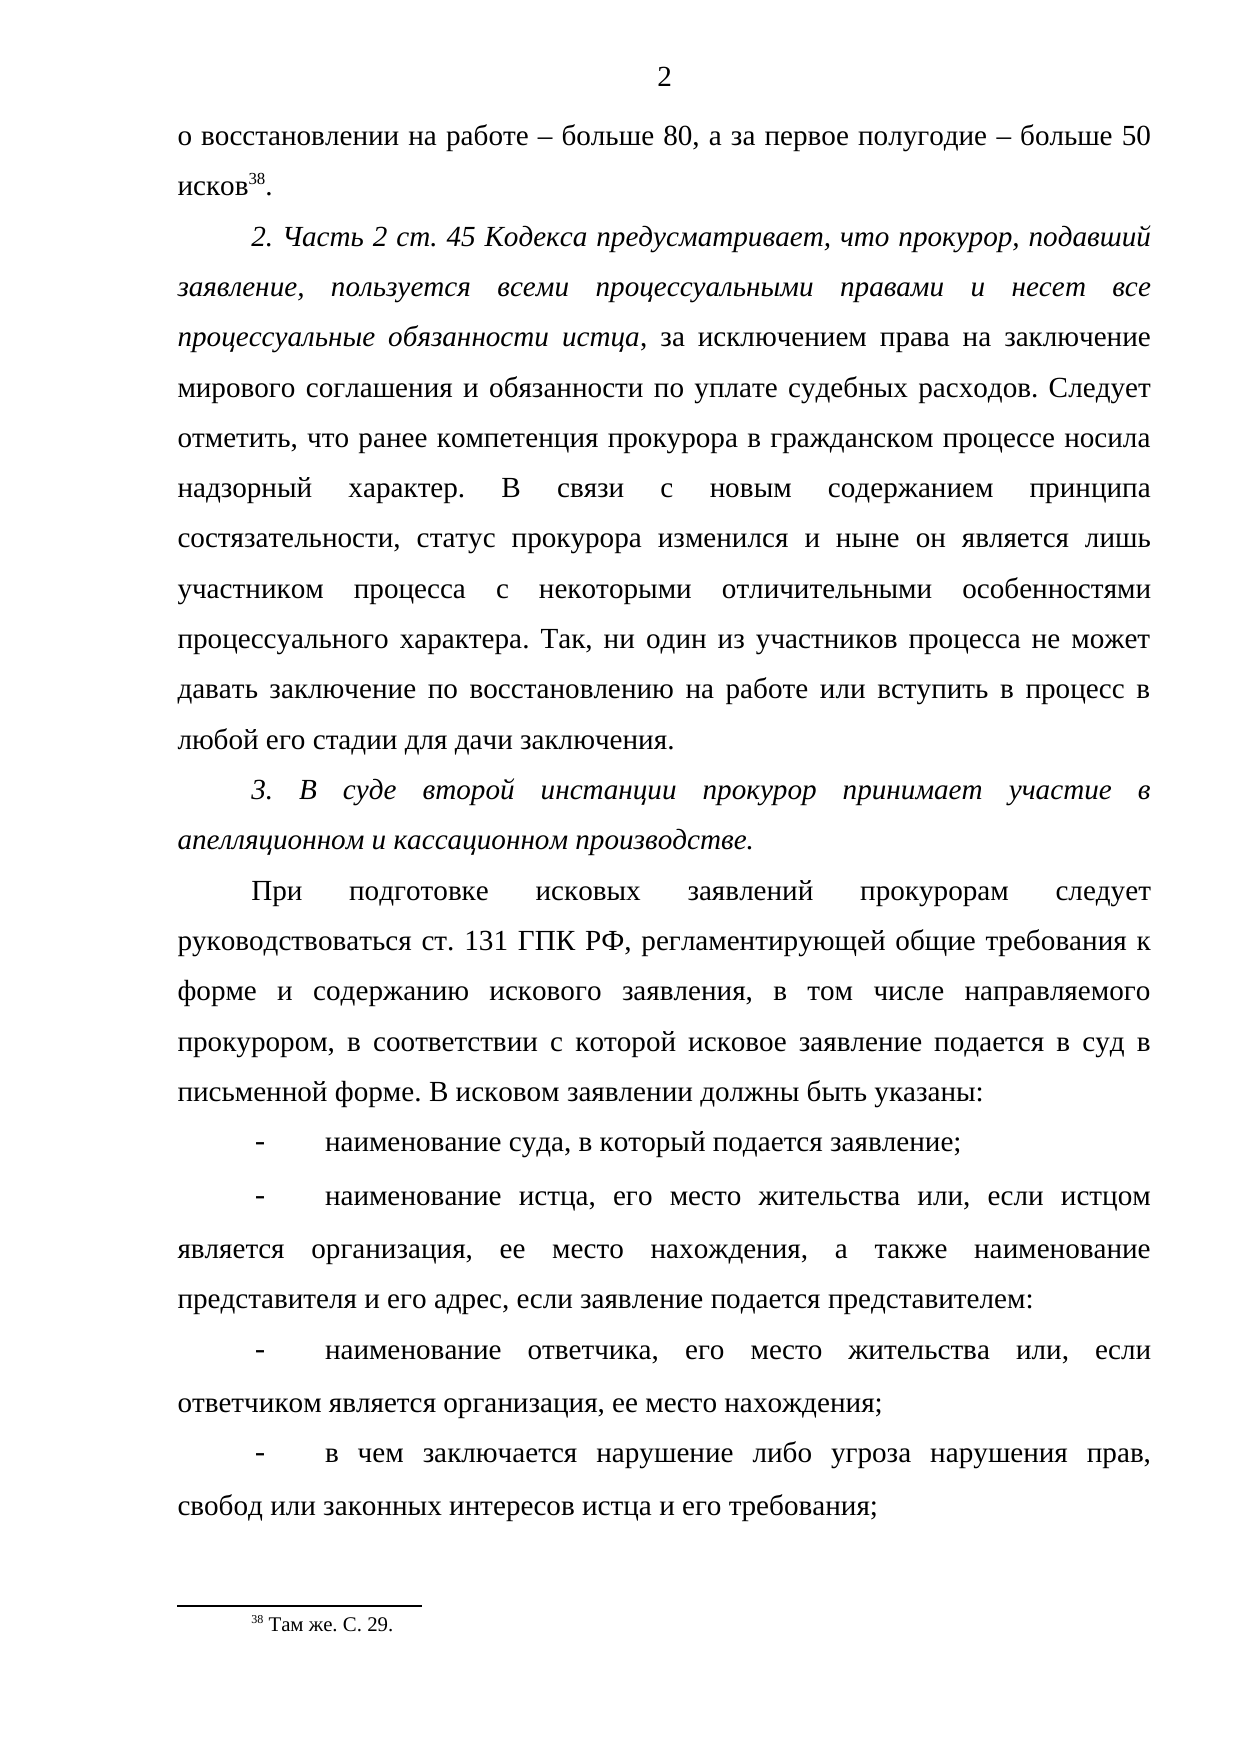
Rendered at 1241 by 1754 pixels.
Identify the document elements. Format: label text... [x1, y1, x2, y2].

list в чем заключается нарушение либо угроза нарушения прав, свобод или законных интересов истца и его требования; [177, 1435, 1152, 1521]
list наименование истца, его место жительства или, если истцом является организация, ее место нахождения, а также наименование представителя и его адрес, если заявление подается представителем: [177, 1178, 1152, 1315]
list наименование ответчика, его место жительства или, если ответчиком является организация, ее место нахождения; [177, 1332, 1152, 1418]
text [177, 118, 1152, 202]
text 2. Часть 2 ст. 45 Кодекса предусматривает, что прокурор, подавший заявление, пользуется всеми процессуальными правами и несет все процессуальные обязанности истца, за исключением права на заключение мирового соглашения и обязанности по уплате судебных расходов. Следует отметить, что ранее компетенция прокурора в гражданском процессе носила надзорный характер. В связи с новым содержанием принципа состязательности, статус прокурора изменился и ныне он является лишь участником процесса с некоторыми отличительными особенностями процессуального характера. Так, ни один из участников процесса не может давать заключение по восстановлению на работе или вступить в процесс в любой его стадии для дачи заключения. [177, 219, 1152, 755]
text 3. В суде второй инстанции прокурор принимает участие в апелляционном и кассационном производстве. [177, 772, 1152, 856]
text При подготовке исковых заявлений прокурорам следует руководствоваться ст. 131 ГПК РФ, регламентирующей общие требования к форме и содержанию искового заявления, в том числе направляемого прокурором, в соответствии с которой исковое заявление подается в суд в письменной форме. В исковом заявлении должны быть указаны: [177, 873, 1152, 1108]
list наименование суда, в который подается заявление; [177, 1124, 1152, 1160]
